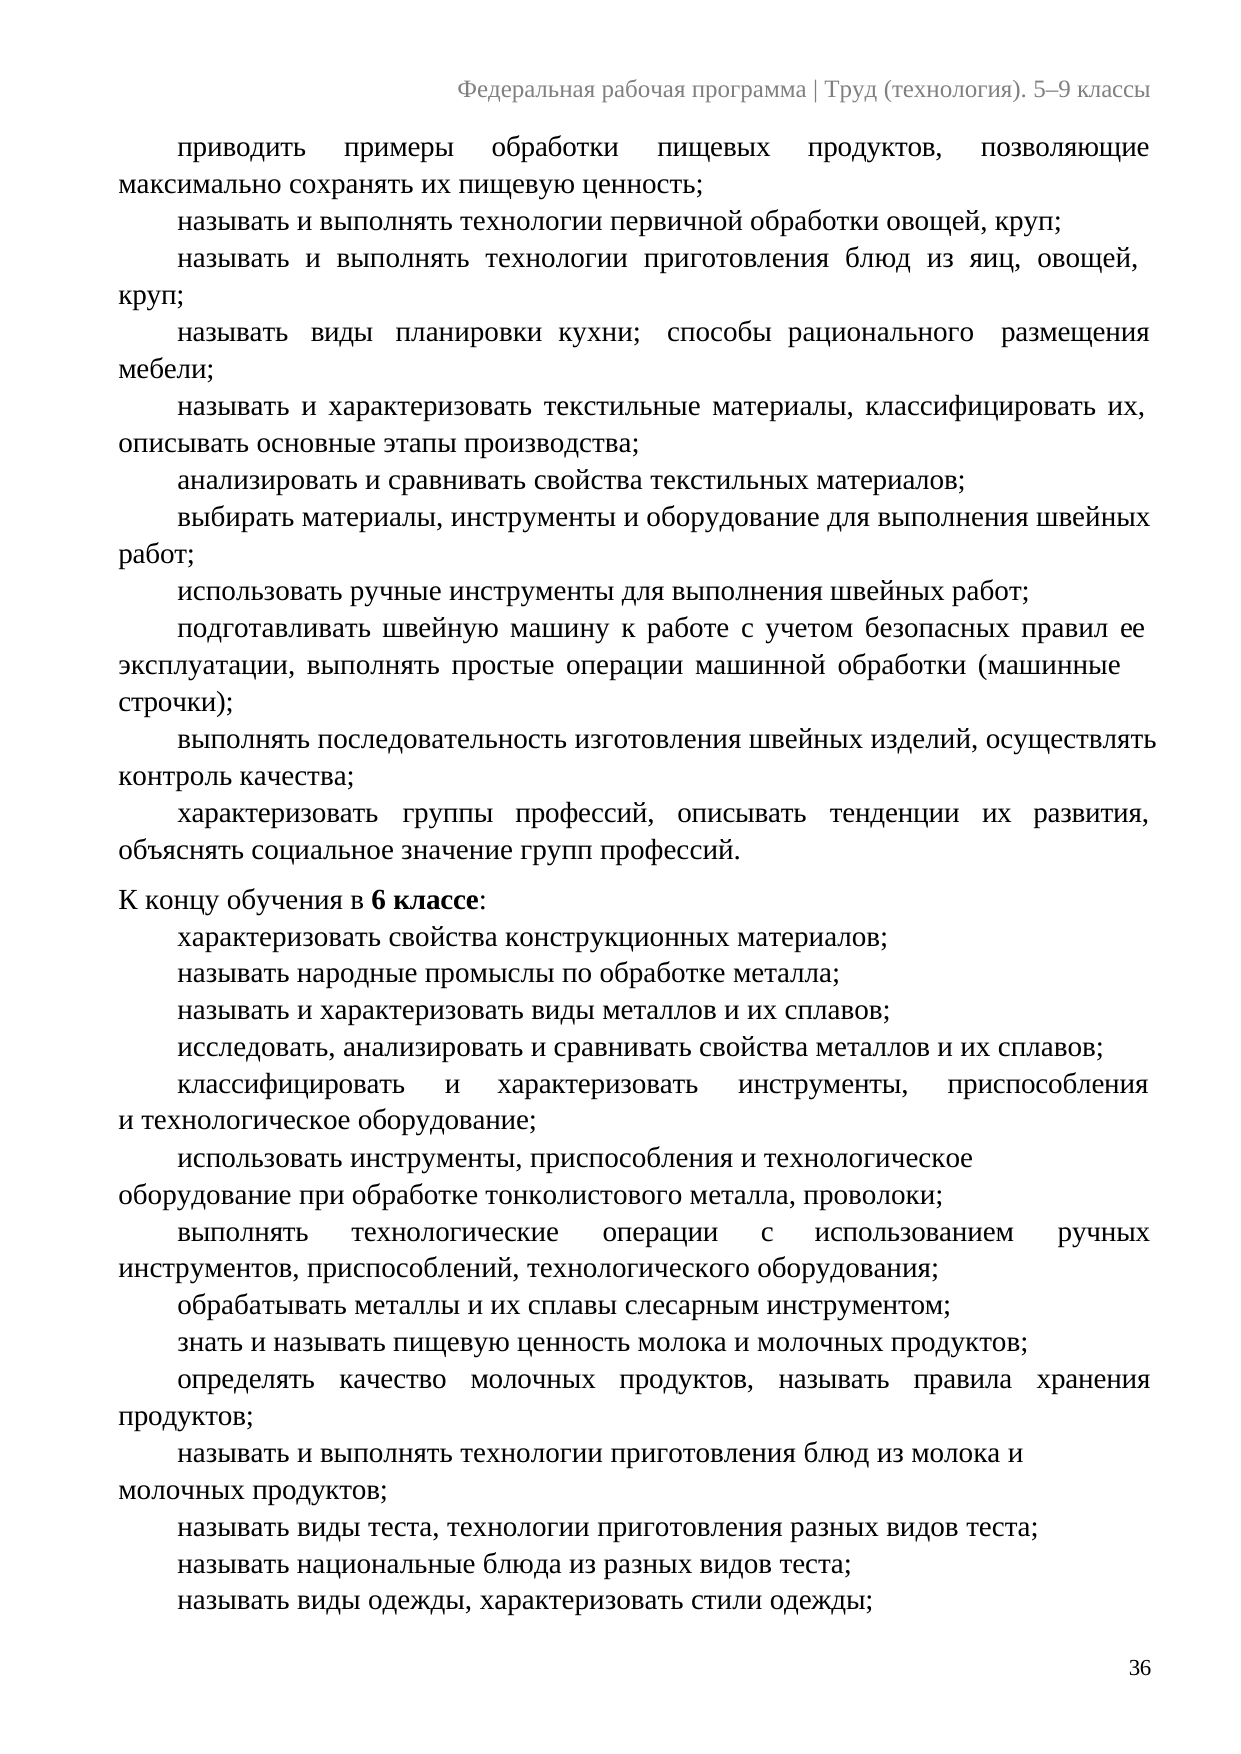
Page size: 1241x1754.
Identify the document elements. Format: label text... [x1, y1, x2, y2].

text использовать инструменты, приспособления и технологическое оборудование при обработке тонколистового металла, проволоки; [118, 1140, 1151, 1210]
text характеризовать свойства конструкционных материалов; называть народные промыслы по обработке металла; называть и характеризовать виды металлов и их сплавов; [177, 919, 931, 1026]
text характеризовать группы профессий, описывать тенденции их развития, объяснять социальное значение групп профессий. [118, 795, 1151, 865]
text анализировать и сравнивать свойства текстильных материалов; [177, 462, 1165, 496]
text называть и характеризовать текстильные материалы, классифицировать их, описывать основные этапы производства; [118, 388, 1151, 459]
text обрабатывать металлы и их сплавы слесарным инструментом; [177, 1287, 1165, 1321]
text называть и выполнять технологии приготовления блюд из молока и молочных продуктов; [118, 1435, 1151, 1506]
text выполнять последовательность изготовления швейных изделий, осуществлять контроль качества; [118, 721, 1165, 792]
text исследовать, анализировать и сравнивать свойства металлов и их сплавов; классифицировать и характеризовать инструменты, приспособления [177, 1029, 1151, 1100]
text знать и называть пищевую ценность молока и молочных продуктов; определять качество молочных продуктов, называть правила хранения [177, 1324, 1152, 1395]
text продуктов; [118, 1398, 1165, 1432]
text называть виды одежды, характеризовать стили одежды; [177, 1583, 1165, 1616]
text использовать ручные инструменты для выполнения швейных работ; подготавливать швейную машину к работе с учетом безопасных правил ее [177, 573, 1165, 644]
text и технологическое оборудование; [118, 1103, 1165, 1136]
text круп; [118, 277, 1165, 311]
text выполнять технологические операции с использованием ручных инструментов, приспособлений, технологического оборудования; [118, 1214, 1152, 1284]
text приводить примеры обработки пищевых продуктов, позволяющие максимально сохранять их пищевую ценность; [118, 129, 1152, 199]
text называть виды теста, технологии приготовления разных видов теста; называть национальные блюда из разных видов теста; [177, 1509, 1125, 1579]
text выбирать материалы, инструменты и оборудование для выполнения швейных работ; [118, 499, 1165, 570]
text называть и выполнять технологии первичной обработки овощей, круп; называть и выполнять технологии приготовления блюд из яиц, овощей, [177, 203, 1165, 273]
text эксплуатации, выполнять простые операции машинной обработки (машинные строчки); [118, 647, 1165, 718]
text называть виды планировки кухни; способы рационального размещения мебели; [118, 314, 1152, 385]
text К концу обучения в 6 классе: [118, 882, 1165, 915]
